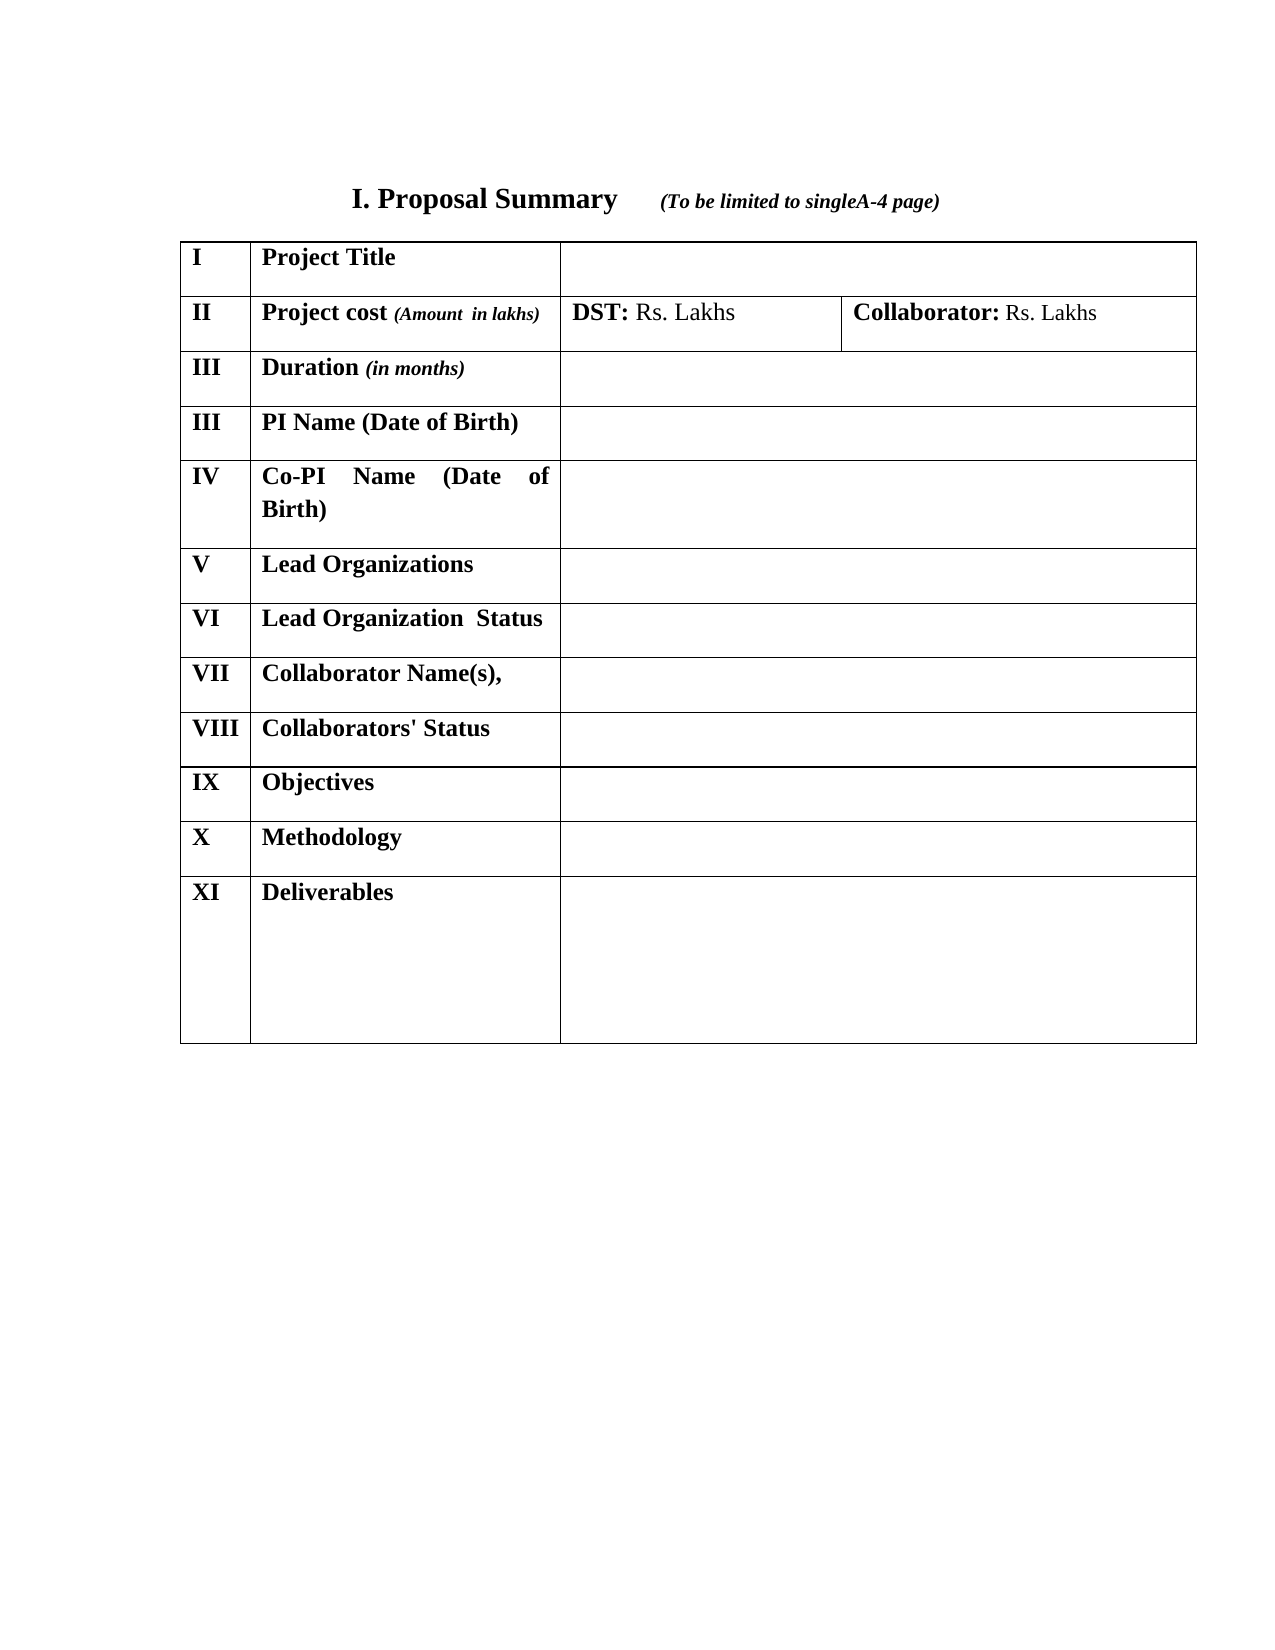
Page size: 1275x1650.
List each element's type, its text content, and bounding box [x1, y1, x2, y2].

table_cell III [181, 352, 250, 406]
table_cell IV [181, 461, 250, 548]
table_cell [561, 352, 1196, 406]
table_cell V [181, 549, 250, 602]
table_cell [561, 658, 1196, 712]
table_cell Collaborator Name(s), [251, 658, 560, 712]
table_cell Co-PI Name (Date of Birth) [251, 461, 560, 548]
table_cell II [181, 297, 250, 351]
table_cell Objectives [251, 768, 560, 821]
table_cell Project cost (Amount in lakhs) [251, 297, 560, 351]
table_cell [561, 768, 1196, 821]
table_cell [561, 604, 1196, 657]
table_cell XI [181, 877, 250, 1043]
table_header Project Title [251, 243, 560, 296]
text I. Proposal Summary (To be limited to singleA-4 page) [169, 181, 1125, 215]
table_cell Deliverables [251, 877, 560, 1043]
table_cell Collaborators' Status [251, 713, 560, 766]
table_cell VIII [181, 713, 250, 766]
table_cell Lead Organization Status [251, 604, 560, 657]
table_cell [561, 822, 1196, 876]
table_cell VII [181, 658, 250, 712]
table_cell DST: Rs. Lakhs [561, 297, 841, 351]
table_cell [561, 713, 1196, 766]
table_cell Duration (in months) [251, 352, 560, 406]
table_header [561, 243, 1196, 296]
table_cell VI [181, 604, 250, 657]
table_header I [181, 243, 250, 296]
table_cell [561, 877, 1196, 1043]
table_cell [561, 461, 1196, 548]
table_cell IX [181, 768, 250, 821]
table_cell III [181, 407, 250, 460]
table_cell Lead Organizations [251, 549, 560, 602]
table_cell PI Name (Date of Birth) [251, 407, 560, 460]
table_cell [561, 407, 1196, 460]
table_cell [561, 549, 1196, 602]
table_cell Methodology [251, 822, 560, 876]
table_cell Collaborator: Rs. Lakhs [842, 297, 1196, 351]
table_cell X [181, 822, 250, 876]
